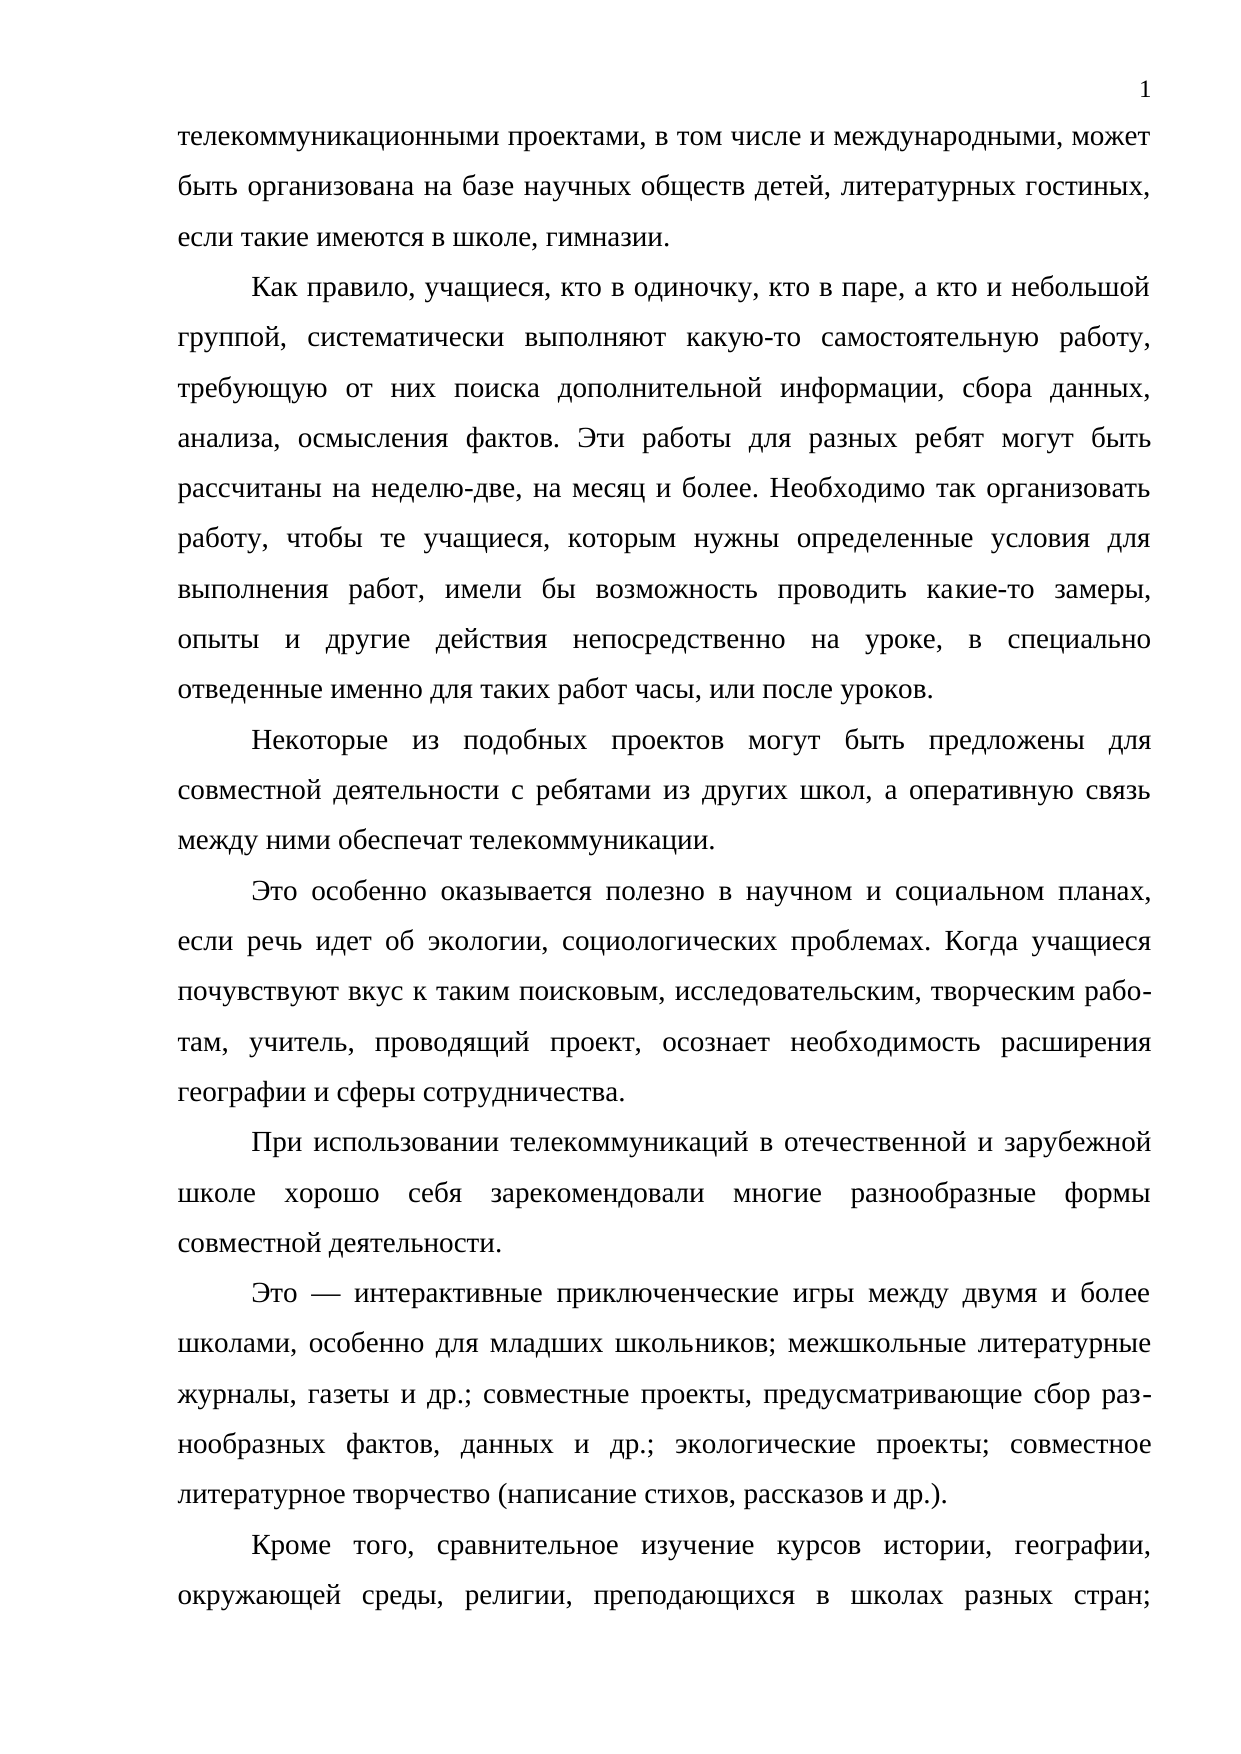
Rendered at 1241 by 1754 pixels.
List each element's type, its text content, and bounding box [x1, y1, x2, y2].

text Это особенно оказывается полезно в научном и социальном планах, если речь идет об экологии, социологических проблемах. Когда учащиеся почувствуют вкус к таким поисковым, исследовательским, творческим работам, учитель, проводящий проект, осознает необходимость расширения географии и сферы сотрудничества. [177, 873, 1152, 1108]
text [177, 1527, 1152, 1611]
text Как правило, учащиеся, кто в одиночку, кто в паре, а кто и небольшой группой, систематически выполняют какую-то самостоятельную работу, требующую от них поиска дополнительной информации, сбора данных, анализа, осмысления фактов. Эти работы для разных ребят могут быть рассчитаны на неделю-две, на месяц и более. Необходимо так организовать работу, чтобы те учащиеся, которым нужны определенные условия для выполнения работ, имели бы возможность проводить какие-то замеры, опыты и другие действия непосредственно на уроке, в специально отведенные именно для таких работ часы, или после уроков. [177, 269, 1152, 705]
text Некоторые из подобных проектов могут быть предложены для совместной деятельности с ребятами из других школ, а оперативную связь между ними обеспечат телекоммуникации. [177, 722, 1152, 856]
text При использовании телекоммуникаций в отечественной и зарубежной школе хорошо себя зарекомендовали многие разнообразные формы совместной деятельности. [177, 1124, 1152, 1258]
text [177, 118, 1152, 252]
text Это — интерактивные приключенческие игры между двумя и более школами, особенно для младших школьников; межшкольные литературные журналы, газеты и др.; совместные проекты, предусматривающие сбор разнообразных фактов, данных и др.; экологические проекты; совместное литературное творчество (написание стихов, рассказов и др.). [177, 1275, 1152, 1510]
